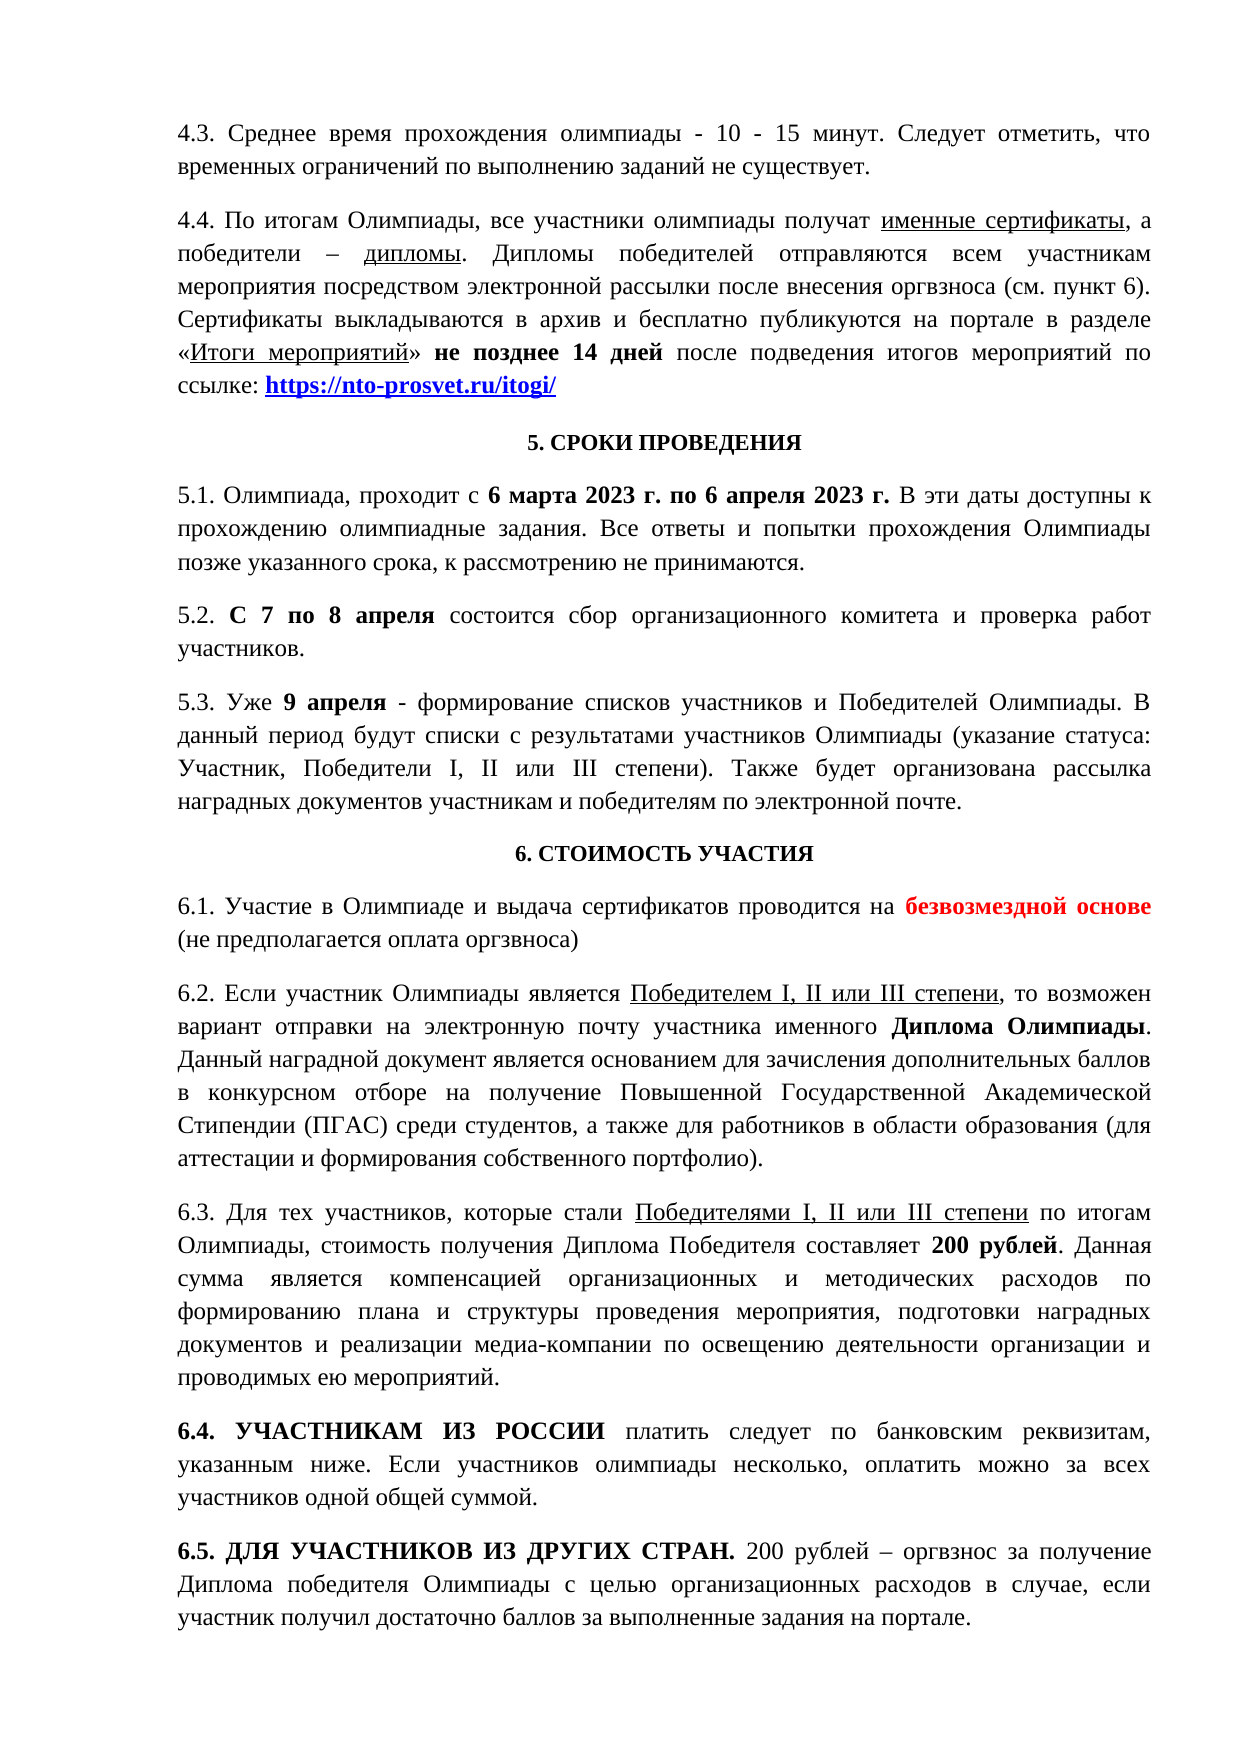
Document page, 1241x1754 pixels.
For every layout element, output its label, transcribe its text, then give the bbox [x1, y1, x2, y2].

text 5. СРОКИ ПРОВЕДЕНИЯ [177, 429, 1152, 456]
text 5.2. С 7 по 8 апреля состоится сбор организационного комитета и проверка работ участников. [177, 600, 1152, 662]
text 6.3. Для тех участников, которые стали Победителями I, II или III степени по итогам Олимпиады, стоимость получения Диплома Победителя составляет 200 рублей. Данная сумма является компенсацией организационных и методических расходов по формированию плана и структуры проведения мероприятия, подготовки наградных документов и реализации медиа-компании по освещению деятельности организации и проводимых ею мероприятий. [177, 1197, 1152, 1391]
text 6.1. Участие в Олимпиаде и выдача сертификатов проводится на безвозмездной основе (не предполагается оплата оргзвноса) [177, 891, 1152, 953]
text 5.3. Уже 9 апреля - формирование списков участников и Победителей Олимпиады. В данный период будут списки с результатами участников Олимпиады (указание статуса: Участник, Победители I, II или III степени). Также будет организована рассылка наградных документов участникам и победителям по электронной почте. [177, 687, 1152, 815]
text 6.4. УЧАСТНИКАМ ИЗ РОССИИ платить следует по банковским реквизитам, указанным ниже. Если участников олимпиады несколько, оплатить можно за всех участников одной общей суммой. [177, 1416, 1152, 1511]
text 6.5. ДЛЯ УЧАСТНИКОВ ИЗ ДРУГИХ СТРАН. 200 рублей – оргвзнос за получение Диплома победителя Олимпиады с целью организационных расходов в случае, если участник получил достаточно баллов за выполненные задания на портале. [177, 1536, 1152, 1631]
text 5.1. Олимпиада, проходит с 6 марта 2023 г. по 6 апреля 2023 г. В эти даты доступны к прохождению олимпиадные задания. Все ответы и попытки прохождения Олимпиады позже указанного срока, к рассмотрению не принимаются. [177, 481, 1152, 575]
text 4.3. Среднее время прохождения олимпиады - 10 - 15 минут. Следует отметить, что временных ограничений по выполнению заданий не существует. [177, 118, 1152, 180]
text 6.2. Если участник Олимпиады является Победителем I, II или III степени, то возможен вариант отправки на электронную почту участника именного Диплома Олимпиады. Данный наградной документ является основанием для зачисления дополнительных баллов в конкурсном отборе на получение Повышенной Государственной Академической Стипендии (ПГАС) среди студентов, а также для работников в области образования (для аттестации и формирования собственного портфолио). [177, 978, 1152, 1172]
text 6. СТОИМОСТЬ УЧАСТИЯ [177, 840, 1152, 867]
text 4.4. По итогам Олимпиады, все участники олимпиады получат именные сертификаты, а победители – дипломы. Дипломы победителей отправляются всем участникам мероприятия посредством электронной рассылки после внесения оргвзноса (см. пункт 6). Сертификаты выкладываются в архив и бесплатно публикуются на портале в разделе «Итоги мероприятий» не позднее 14 дней после подведения итогов мероприятий по ссылке: https://nto-prosvet.ru/itogi/ [177, 205, 1152, 399]
